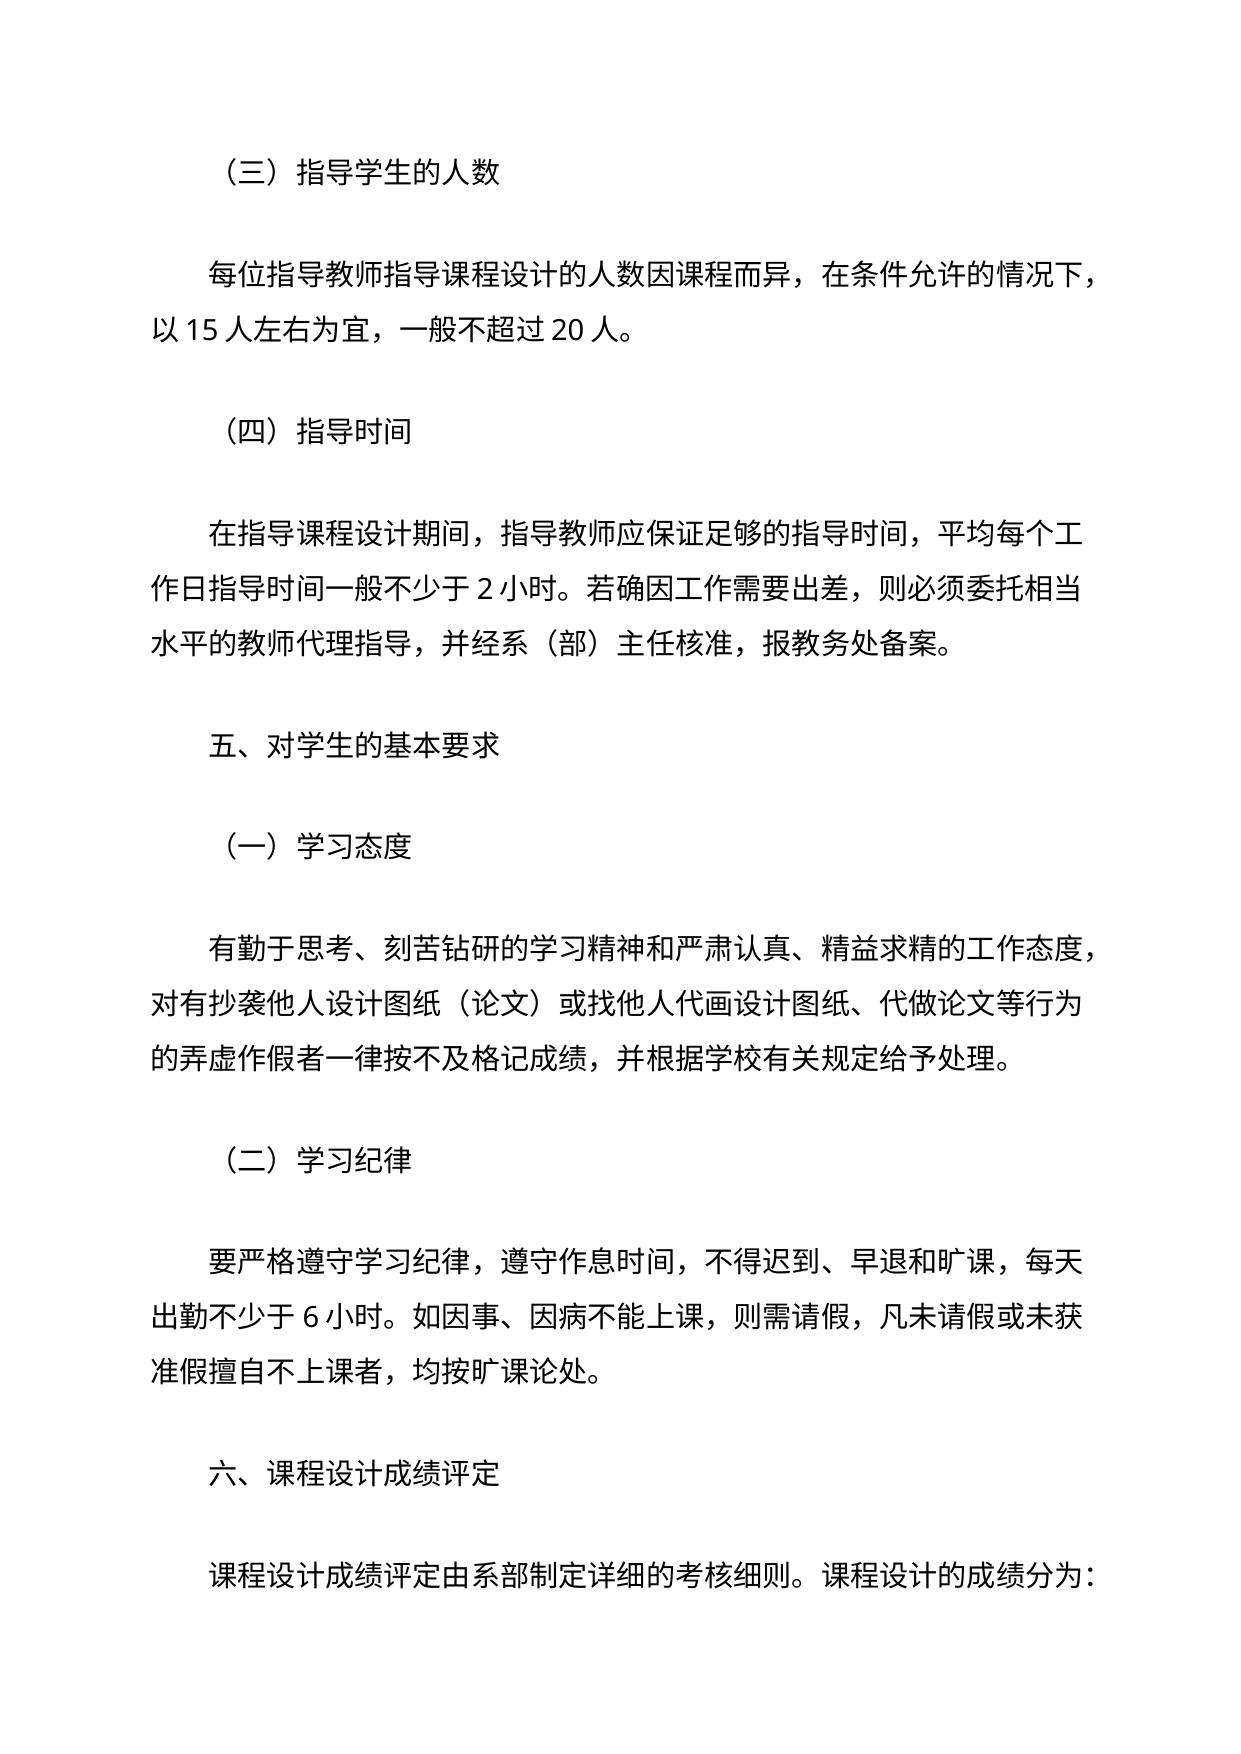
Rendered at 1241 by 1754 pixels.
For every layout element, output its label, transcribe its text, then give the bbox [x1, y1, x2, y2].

text 每位指导教师指导课程设计的人数因课程而异，在条件允许的情况下，以15人左右为宜，一般不超过20人。 [150, 252, 1090, 349]
text 有勤于思考、刻苦钻研的学习精神和严肃认真、精益求精的工作态度，对有抄袭他人设计图纸（论文）或找他人代画设计图纸、代做论文等行为的弄虚作假者一律按不及格记成绩，并根据学校有关规定给予处理。 [150, 926, 1090, 1078]
text 五、对学生的基本要求 [150, 722, 1090, 764]
text 六、课程设计成绩评定 [150, 1451, 1090, 1493]
text （二）学习纪律 [150, 1137, 1090, 1179]
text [150, 1552, 1090, 1595]
text （四）指导时间 [150, 409, 1090, 451]
text 在指导课程设计期间，指导教师应保证足够的指导时间，平均每个工作日指导时间一般不少于2小时。若确因工作需要出差，则必须委托相当水平的教师代理指导，并经系（部）主任核准，报教务处备案。 [150, 510, 1090, 663]
text 要严格遵守学习纪律，遵守作息时间，不得迟到、早退和旷课，每天出勤不少于 6小时。如因事、因病不能上课，则需请假，凡未请假或未获准假擅自不上课者，均按旷课论处。 [150, 1239, 1090, 1391]
text （一）学习态度 [150, 824, 1090, 866]
text （三）指导学生的人数 [150, 150, 1090, 192]
